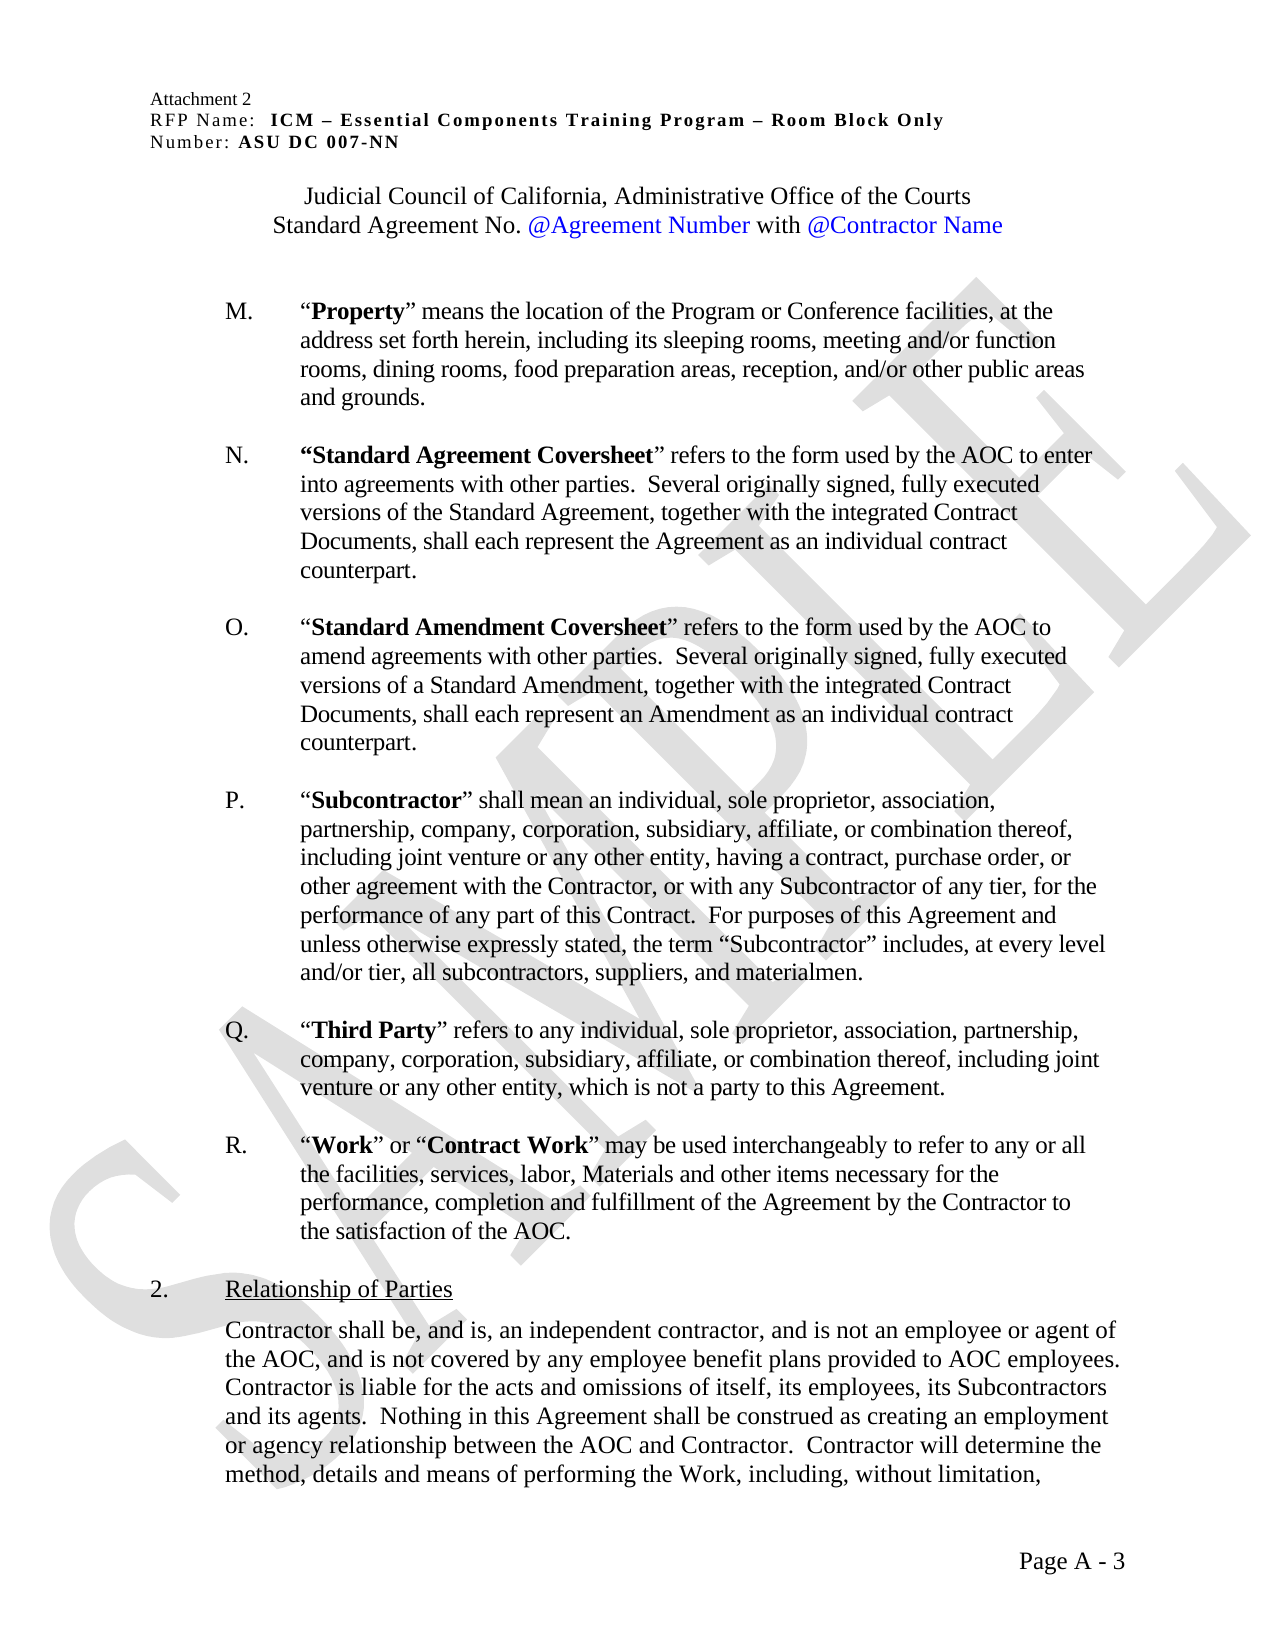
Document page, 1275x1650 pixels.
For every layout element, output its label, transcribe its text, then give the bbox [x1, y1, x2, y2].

text “Work” or “Contract Work” may be used interchangeably to refer to any or all the facilities, services, labor, Materials and other items necessary for the performance, completion and fulfillment of the Agreement by the Contractor to the satisfaction of the AOC. [225, 1130, 1106, 1245]
text “Property” means the location of the Program or Conference facilities, at the address set forth herein, including its sleeping rooms, meeting and/or function rooms, dining rooms, food preparation areas, reception, and/or other public areas and grounds. [225, 296, 1106, 411]
text Relationship of Parties [150, 1274, 1106, 1302]
text “Standard Agreement Coversheet” refers to the form used by the AOC to enter into agreements with other parties. Several originally signed, fully executed versions of the Standard Agreement, together with the integrated Contract Documents, shall each represent the Agreement as an individual contract counterpart. [225, 440, 1106, 584]
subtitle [225, 1315, 1125, 1487]
text “Standard Amendment Coversheet” refers to the form used by the AOC to amend agreements with other parties. Several originally signed, fully executed versions of a Standard Amendment, together with the integrated Contract Documents, shall each represent an Amendment as an individual contract counterpart. [225, 612, 1106, 756]
text “Subcontractor” shall mean an individual, sole proprietor, association, partnership, company, corporation, subsidiary, affiliate, or combination thereof, including joint venture or any other entity, having a contract, purchase order, or other agreement with the Contractor, or with any Subcontractor of any tier, for the performance of any part of this Contract. For purposes of this Agreement and unless otherwise expressly stated, the term “Subcontractor” includes, at every level and/or tier, all subcontractors, suppliers, and materialmen. [225, 785, 1106, 986]
text “Third Party” refers to any individual, sole proprietor, association, partnership, company, corporation, subsidiary, affiliate, or combination thereof, including joint venture or any other entity, which is not a party to this Agreement. [225, 1015, 1106, 1101]
